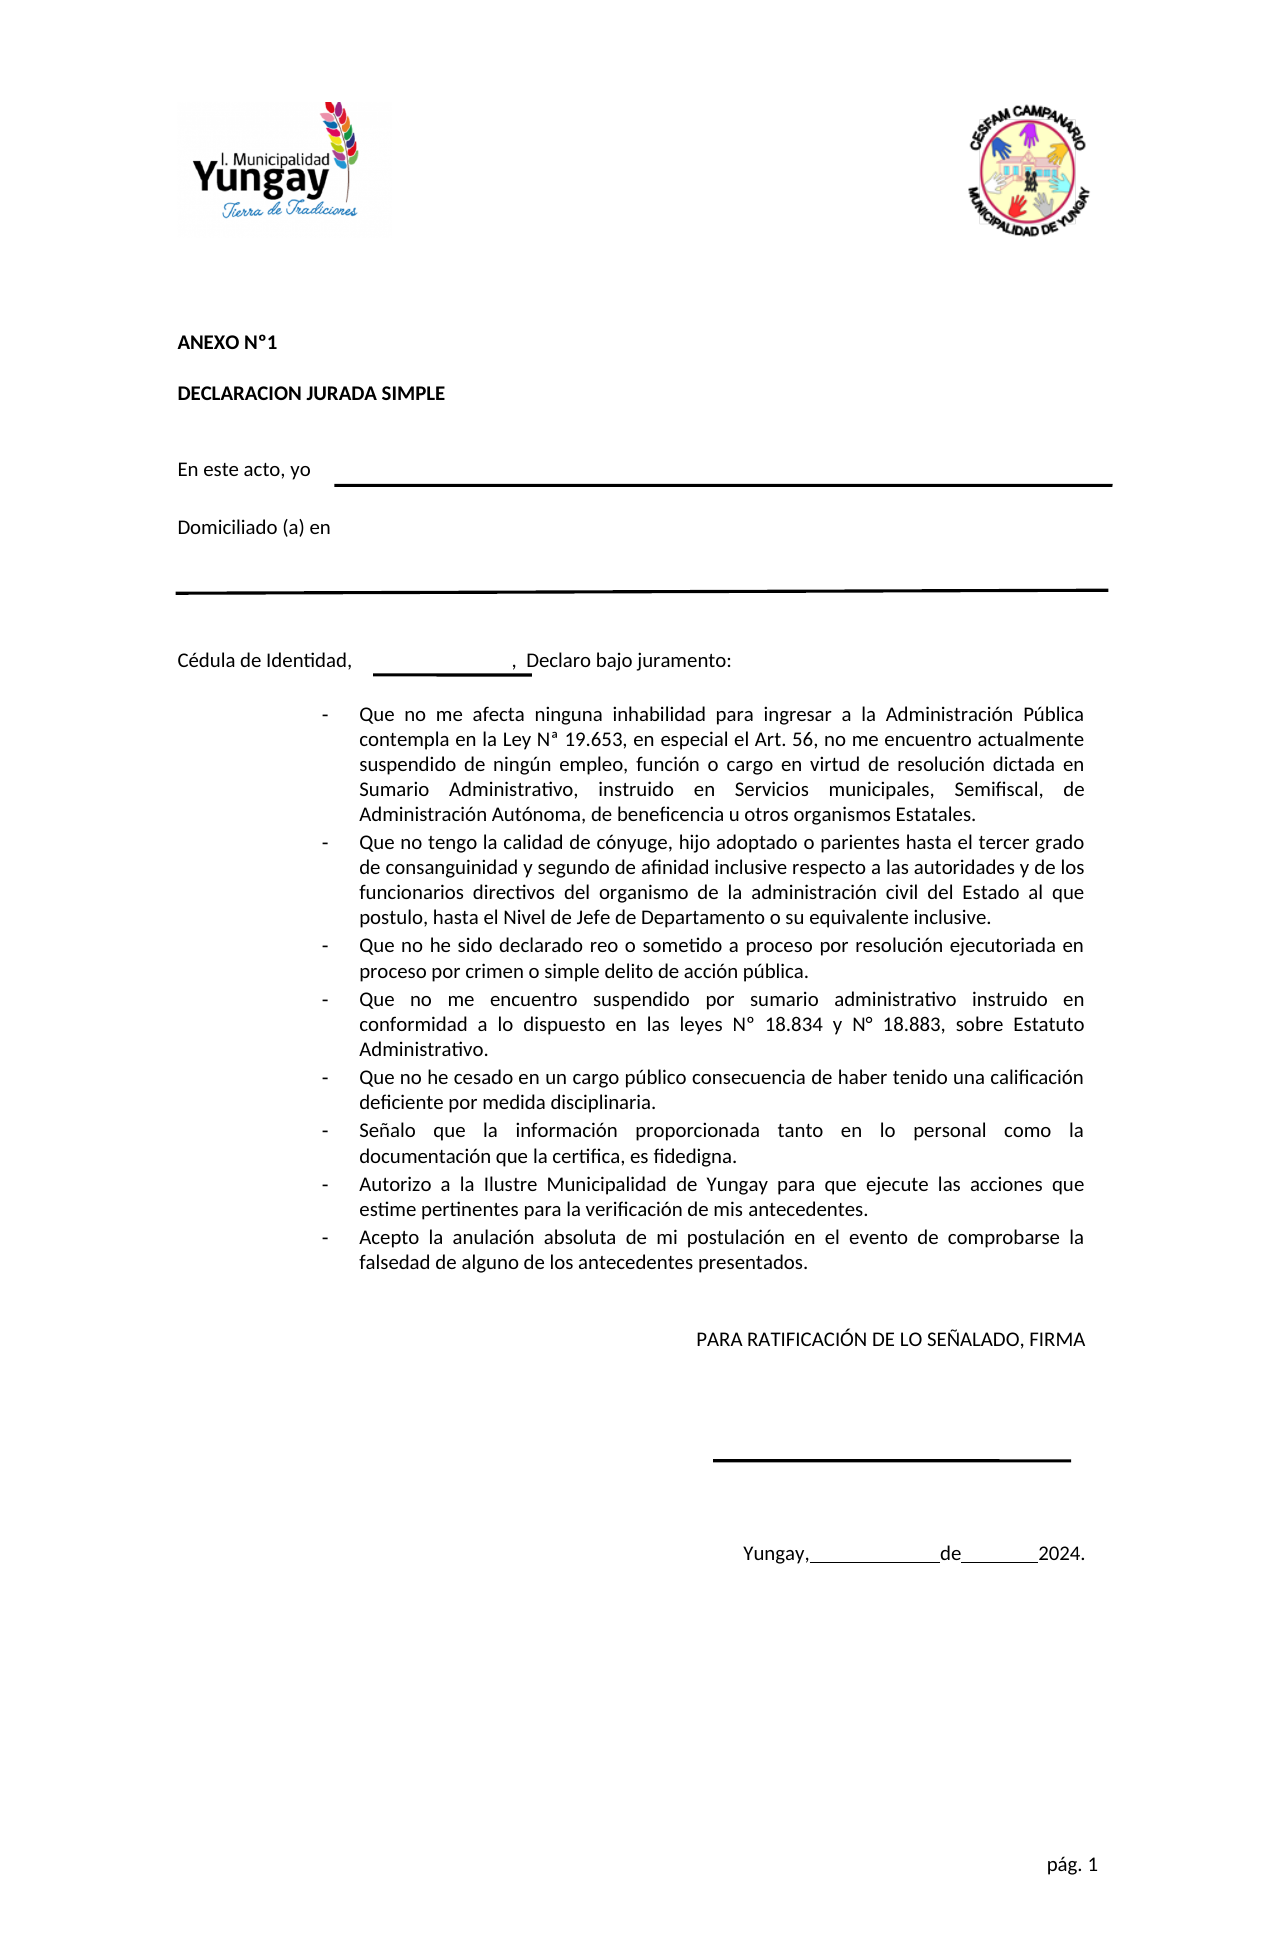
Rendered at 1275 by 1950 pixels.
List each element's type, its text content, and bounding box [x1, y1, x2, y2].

text En este acto, yo [177, 457, 1086, 482]
text DECLARACION JURADA SIMPLE [177, 381, 1086, 406]
list Acepto la anulación absoluta de mi postulación en el evento de comprobarse la falsedad de alguno de los antecedentes presentados. [322, 1222, 1086, 1275]
list Que no tengo la calidad de cónyuge, hijo adoptado o parientes hasta el tercer grado de consanguinidad y segundo de afinidad inclusive respecto a las autoridades y de los funcionarios directivos del organismo de la administración civil del Estado al que postulo, hasta el Nivel de Jefe de Departamento o su equivalente inclusive. [322, 827, 1086, 930]
list Que no he sido declarado reo o sometido a proceso por resolución ejecutoriada en proceso por crimen o simple delito de acción pública. [322, 931, 1086, 983]
list Autorizo a la Ilustre Municipalidad de Yungay para que ejecute las acciones que estime pertinentes para la verificación de mis antecedentes. [322, 1169, 1086, 1222]
text Domiciliado (a) en [177, 515, 1086, 539]
list Señalo que la información proporcionada tanto en lo personal como la documentación que la certifica, es fidedigna. [322, 1116, 1086, 1168]
picture [966, 102, 1092, 238]
subtitle ANEXO Nº1 [177, 291, 1098, 355]
list Que no me afecta ninguna inhabilidad para ingresar a la Administración Pública contempla en la Ley Nª 19.653, en especial el Art. 56, no me encuentro actualmente suspendido de ningún empleo, función o cargo en virtud de resolución dictada en Sumario Administrativo, instruido en Servicios municipales, Semifiscal, de Administración Autónoma, de beneficencia u otros organismos Estatales. [322, 699, 1086, 827]
list Que no he cesado en un cargo público consecuencia de haber tenido una calificación deficiente por medida disciplinaria. [322, 1062, 1086, 1115]
text Cédula de Identidad, , Declaro bajo juramento: [177, 648, 1086, 673]
text Yungay, de 2024. [177, 1540, 1086, 1565]
picture [177, 102, 392, 238]
list Que no me encuentro suspendido por sumario administrativo instruido en conformidad a lo dispuesto en las leyes Nº 18.834 y N° 18.883, sobre Estatuto Administrativo. [322, 984, 1086, 1062]
text PARA RATIFICACIÓN DE LO SEÑALADO, FIRMA [177, 1326, 1086, 1351]
